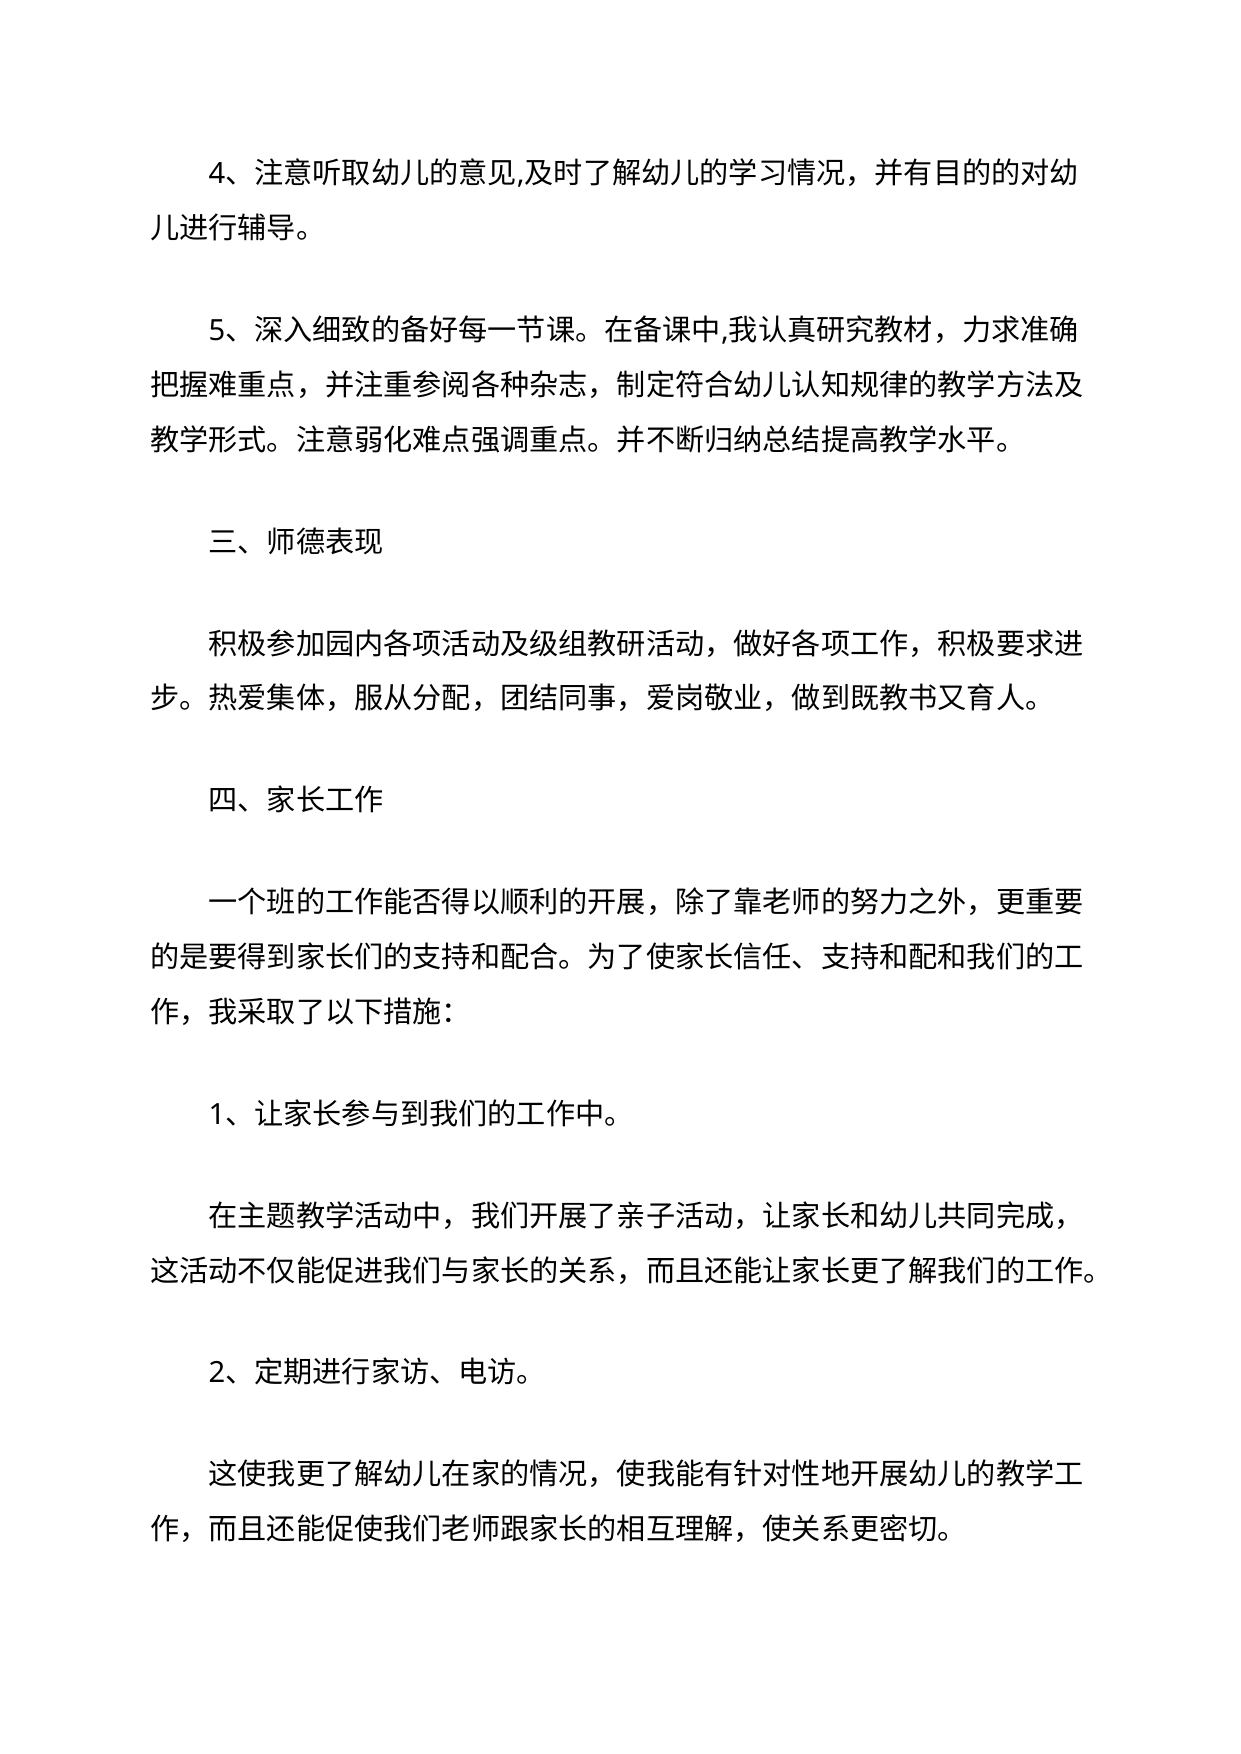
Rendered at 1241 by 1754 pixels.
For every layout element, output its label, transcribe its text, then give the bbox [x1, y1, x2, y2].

text 在主题教学活动中，我们开展了亲子活动，让家长和幼儿共同完成，这活动不仅能促进我们与家长的关系，而且还能让家长更了解我们的工作。 [150, 1192, 1090, 1289]
text 4、注意听取幼儿的意见,及时了解幼儿的学习情况，并有目的的对幼儿进行辅导。 [150, 150, 1090, 247]
text 2、定期进行家访、电访。 [150, 1349, 1090, 1391]
text 5、深入细致的备好每一节课。在备课中,我认真研究教材，力求准确把握难重点，并注重参阅各种杂志，制定符合幼儿认知规律的教学方法及教学形式。注意弱化难点强调重点。并不断归纳总结提高教学水平。 [150, 307, 1090, 459]
text 1、让家长参与到我们的工作中。 [150, 1090, 1090, 1133]
text 四、家长工作 [150, 777, 1090, 819]
text 这使我更了解幼儿在家的情况，使我能有针对性地开展幼儿的教学工作，而且还能促使我们老师跟家长的相互理解，使关系更密切。 [150, 1451, 1090, 1548]
text 三、师德表现 [150, 518, 1090, 561]
text 积极参加园内各项活动及级组教研活动，做好各项工作，积极要求进步。热爱集体，服从分配，团结同事，爱岗敬业，做到既教书又育人。 [150, 620, 1090, 717]
text 一个班的工作能否得以顺利的开展，除了靠老师的努力之外，更重要的是要得到家长们的支持和配合。为了使家长信任、支持和配和我们的工作，我采取了以下措施： [150, 879, 1090, 1031]
